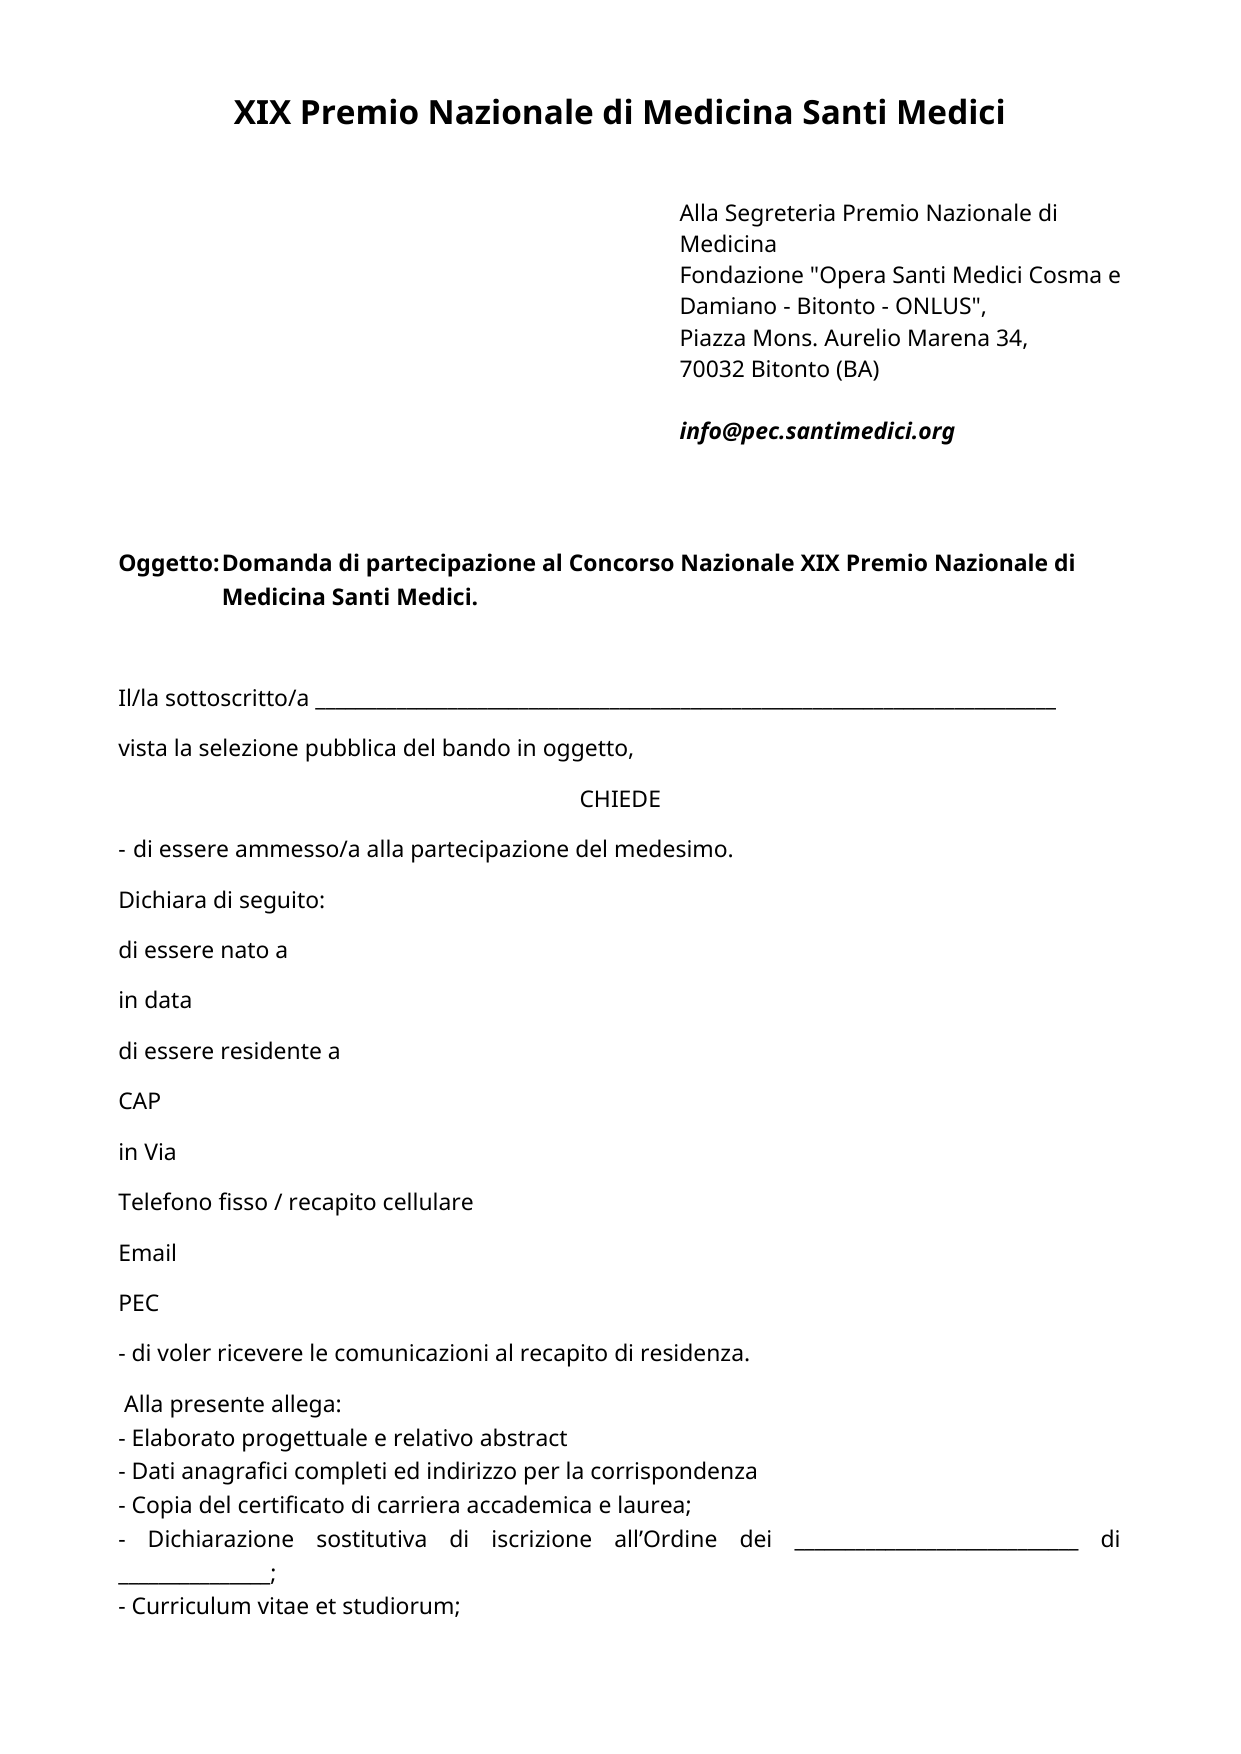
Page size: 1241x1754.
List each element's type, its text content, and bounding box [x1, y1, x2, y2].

text PEC [118, 1287, 1122, 1318]
text Dichiara di seguito: [118, 884, 1122, 915]
text 70032 Bitonto (BA) [679, 353, 1152, 384]
text Il/la sottoscritto/a _________________________________________________________________________ [118, 682, 1122, 713]
text Oggetto: Domanda di partecipazione al Concorso Nazionale XIX Premio Nazionale di Medicina Santi Medici. [118, 547, 1122, 612]
text Telefono fisso / recapito cellulare [118, 1186, 1122, 1217]
text - Curriculum vitae et studiorum; [118, 1590, 1122, 1622]
text XIX Premio Nazionale di Medicina Santi Medici [118, 89, 1122, 134]
text vista la selezione pubblica del bando in oggetto, [118, 732, 1122, 764]
text Email [118, 1237, 1122, 1268]
text di essere nato a [118, 934, 1122, 965]
text CAP [118, 1085, 1122, 1117]
text - Elaborato progettuale e relativo abstract [118, 1422, 1122, 1453]
text in data [118, 984, 1122, 1016]
text info@pec.santimedici.org [679, 415, 1152, 447]
list di essere ammesso/a alla partecipazione del medesimo. [118, 833, 1122, 864]
text - di voler ricevere le comunicazioni al recapito di residenza. [118, 1337, 1122, 1369]
text CHIEDE [118, 783, 1122, 814]
text in Via [118, 1136, 1122, 1167]
text Fondazione "Opera Santi Medici Cosma e Damiano - Bitonto - ONLUS", [679, 259, 1152, 322]
text Piazza Mons. Aurelio Marena 34, [679, 322, 1152, 353]
text Alla presente allega: [118, 1388, 1122, 1419]
text - Dichiarazione sostitutiva di iscrizione all’Ordine dei ____________________________ di _______________; [118, 1523, 1122, 1588]
text - Copia del certificato di carriera accademica e laurea; [118, 1489, 1122, 1520]
text - Dati anagrafici completi ed indirizzo per la corrispondenza [118, 1455, 1122, 1487]
text di essere residente a [118, 1035, 1122, 1066]
text Alla Segreteria Premio Nazionale di Medicina [679, 197, 1152, 259]
